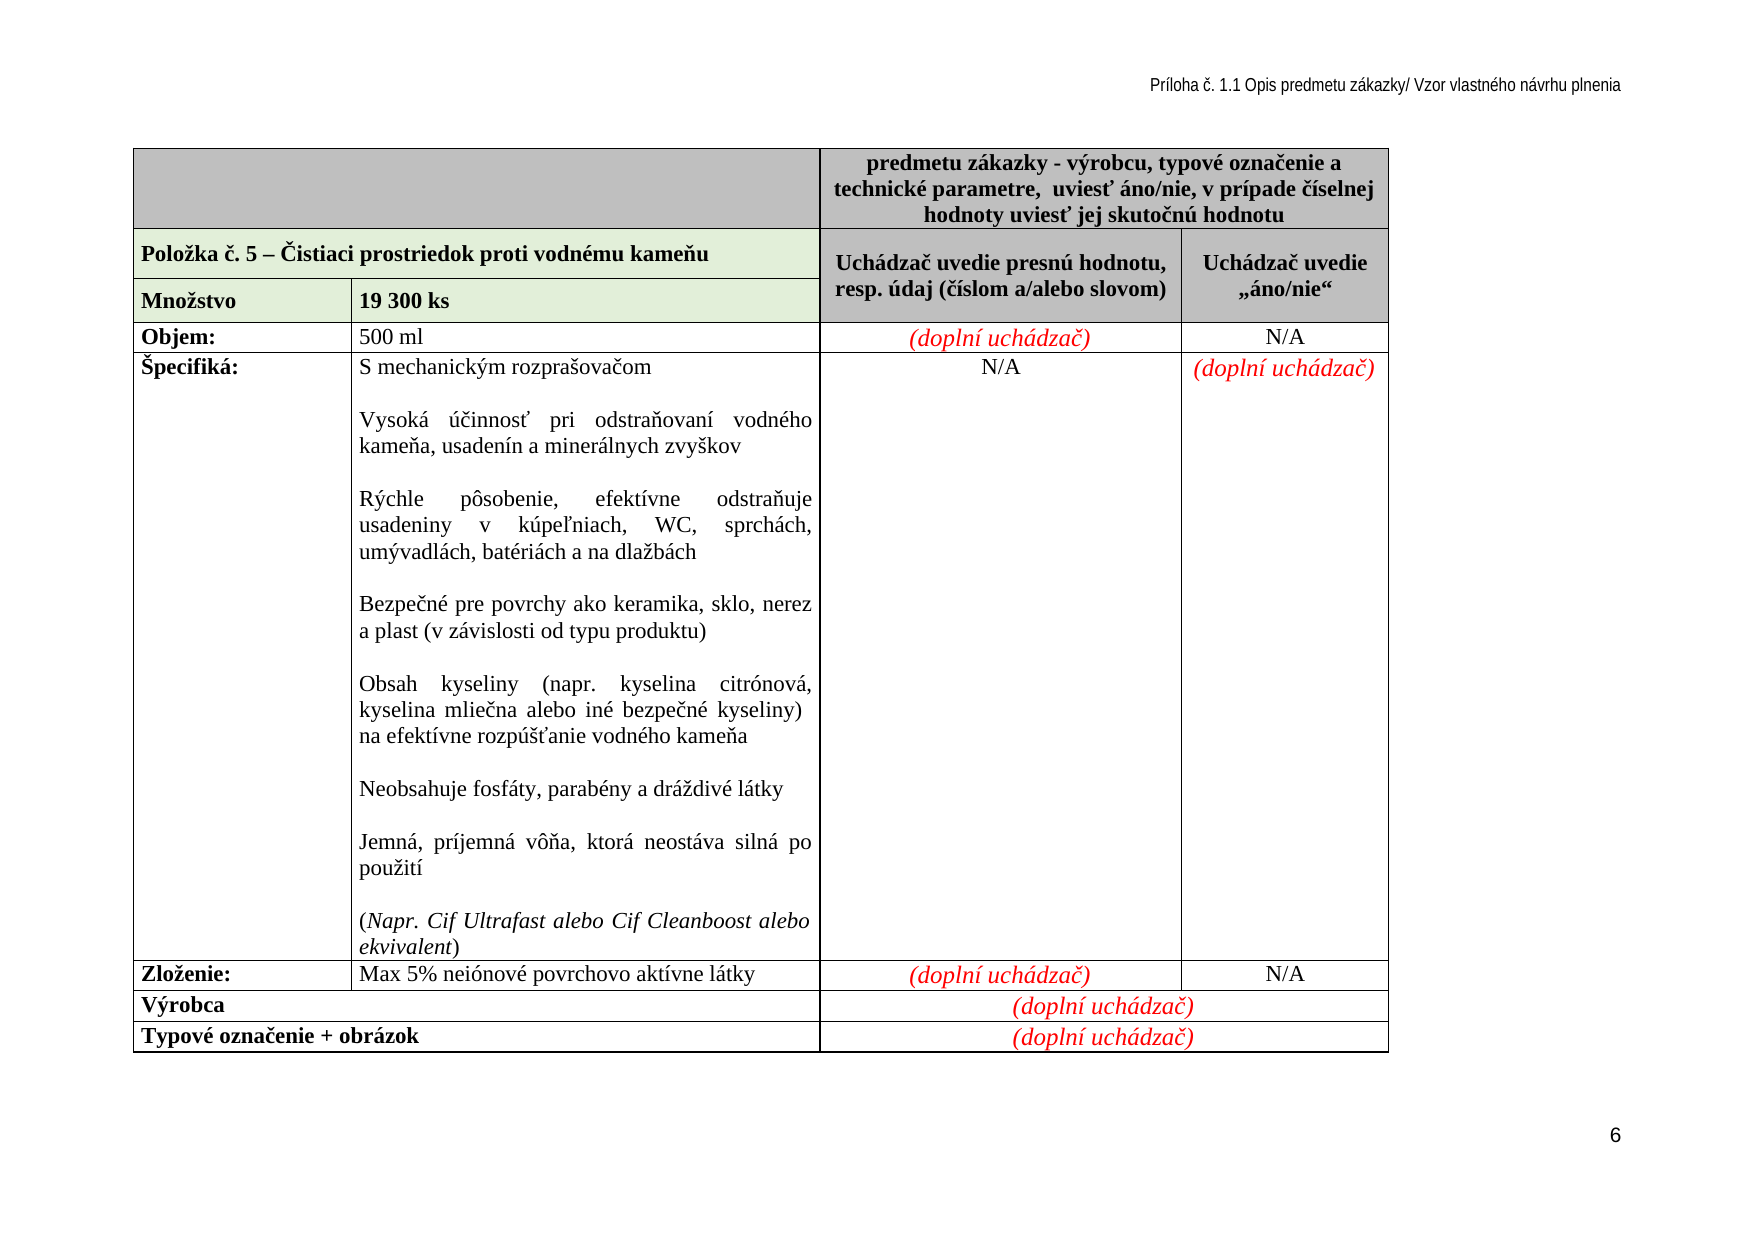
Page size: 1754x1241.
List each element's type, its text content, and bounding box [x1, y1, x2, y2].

table_cell N/A [821, 353, 1181, 959]
table_cell (doplní uchádzač) [1182, 353, 1388, 959]
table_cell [134, 149, 819, 228]
table_cell (doplní uchádzač) [821, 323, 1181, 352]
table_cell N/A [1182, 323, 1388, 352]
table_cell (doplní uchádzač) [821, 1022, 1388, 1051]
table_cell (doplní uchádzač) [821, 991, 1388, 1021]
table_cell Špecifiká: [134, 353, 351, 959]
table_cell S mechanickým rozprašovačom Vysoká účinnosť pri odstraňovaní vodného kameňa, usadenín a minerálnych zvyškov Rýchle pôsobenie, efektívne odstraňuje usadeniny v kúpeľniach, WC, sprchách, umývadlách, batériách a na dlažbách Bezpečné pre povrchy ako keramika, sklo, nerez a plast (v závislosti od typu produktu) Obsah kyseliny (napr. kyselina citrónová, kyselina mliečna alebo iné bezpečné kyseliny) na efektívne rozpúšťanie vodného kameňa Neobsahuje fosfáty, parabény a dráždivé látky Jemná, príjemná vôňa, ktorá neostáva silná po použití (Napr. Cif Ultrafast alebo Cif Cleanboost alebo ekvivalent) [352, 353, 819, 959]
table_cell 19 300 ks [352, 279, 819, 322]
table_cell Uchádzač uvedie presnú hodnotu, resp. údaj (číslom a/alebo slovom) [821, 229, 1181, 322]
table_cell (doplní uchádzač) [821, 961, 1181, 990]
table_cell Typové označenie + obrázok [134, 1022, 819, 1051]
table_cell 500 ml [352, 323, 819, 352]
table_cell Položka č. 5 – Čistiaci prostriedok proti vodnému kameňu [134, 229, 819, 278]
table_cell Výrobca [134, 991, 819, 1021]
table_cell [821, 149, 1388, 228]
table_cell Uchádzač uvedie „áno/nie“ [1182, 229, 1388, 322]
table_cell N/A [1182, 961, 1388, 990]
table_cell Množstvo [134, 279, 351, 322]
table_cell Objem: [134, 323, 351, 352]
table_cell Max 5% neiónové povrchovo aktívne látky [352, 961, 819, 990]
table_cell Zloženie: [134, 961, 351, 990]
